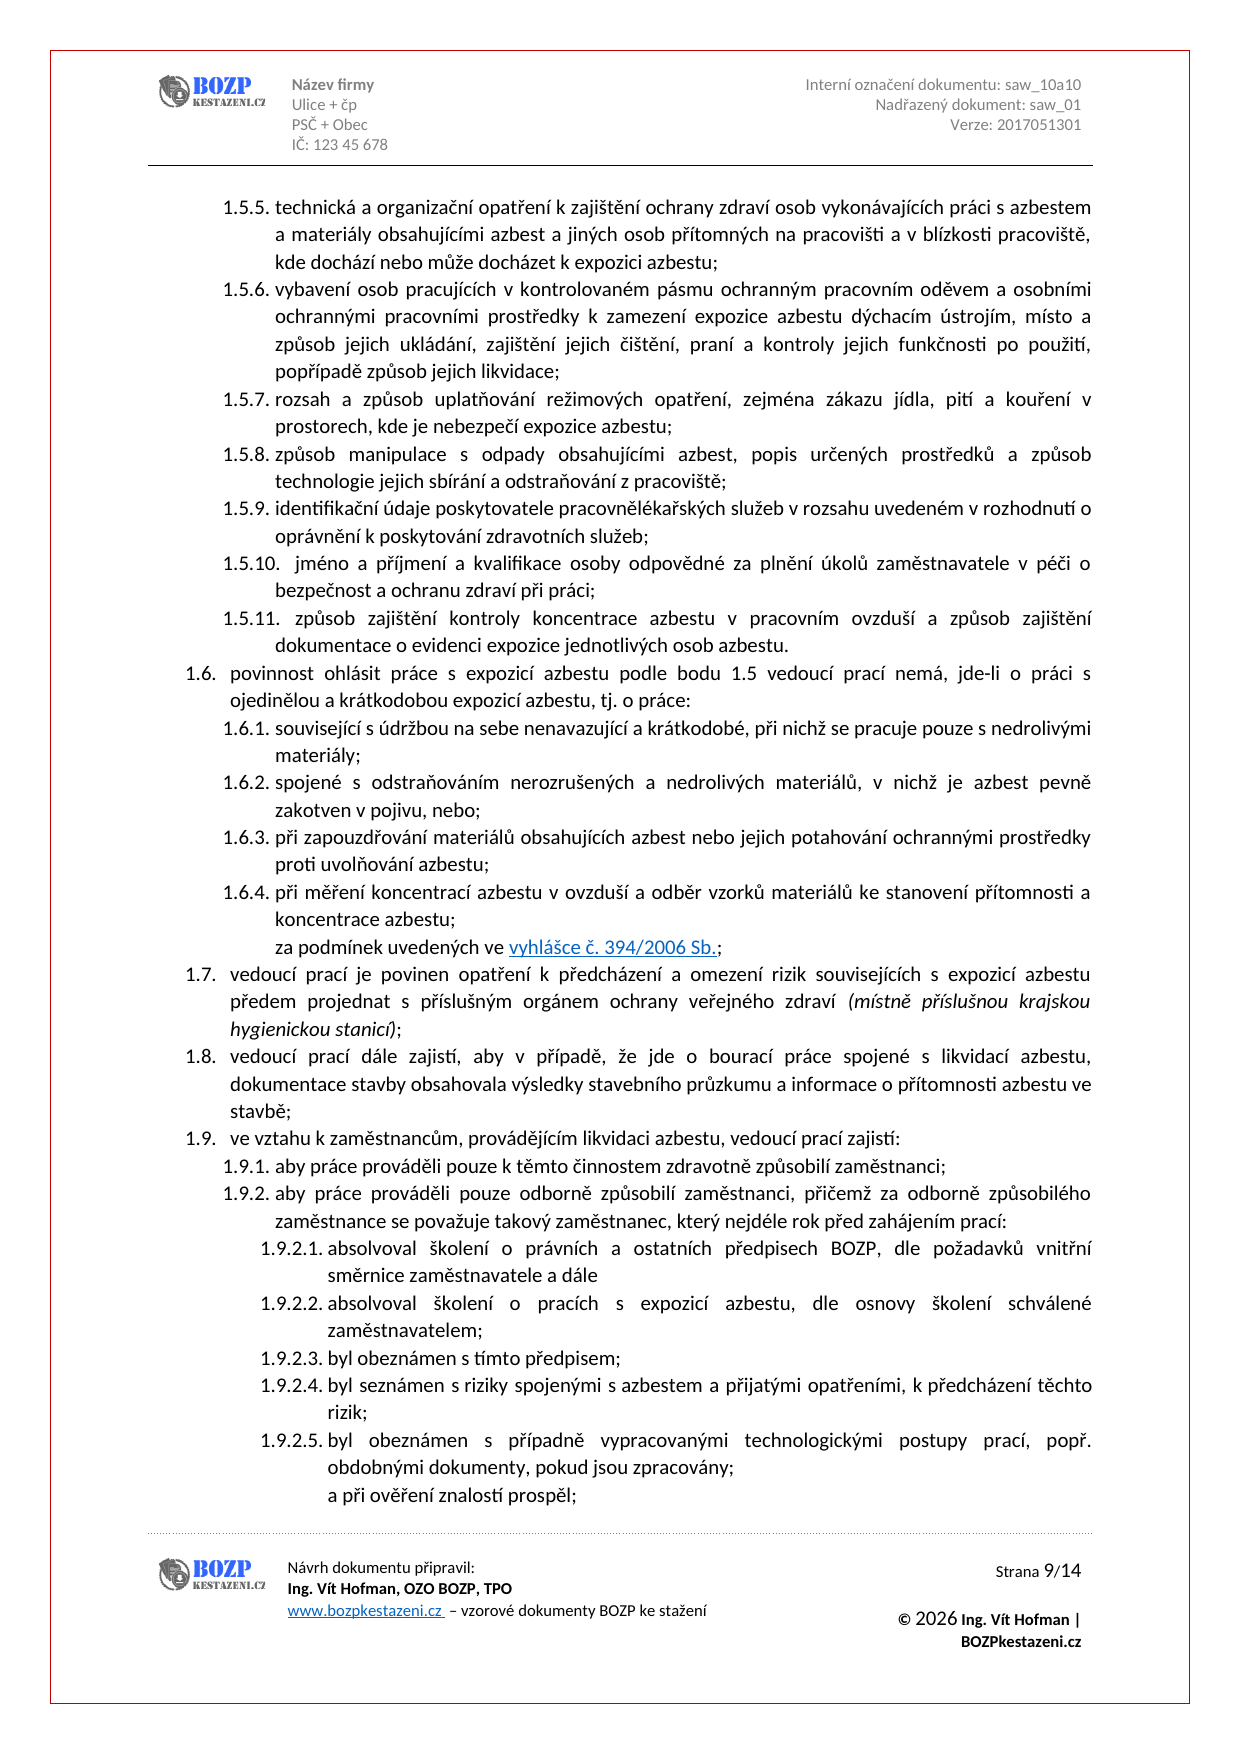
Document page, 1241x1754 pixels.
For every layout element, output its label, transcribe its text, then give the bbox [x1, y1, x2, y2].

list způsob zajištění kontroly koncentrace azbestu v pracovním ovzduší a způsob zajištění dokumentace o evidenci expozice jednotlivých osob azbestu. [222, 605, 1093, 658]
list technická a organizační opatření k zajištění ochrany zdraví osob vykonávajících práci s azbestem a materiály obsahujícími azbest a jiných osob přítomných na pracovišti a v blízkosti pracoviště, kde dochází nebo může docházet k expozici azbestu; [222, 194, 1093, 274]
list vedoucí prací je povinen opatření k předcházení a omezení rizik souvisejících s expozicí azbestu předem projednat s příslušným orgánem ochrany veřejného zdraví (místně příslušnou krajskou hygienickou stanicí); [185, 961, 1093, 1041]
picture [158, 1556, 265, 1592]
list způsob manipulace s odpady obsahujícími azbest, popis určených prostředků a způsob technologie jejich sbírání a odstraňování z pracoviště; [222, 441, 1093, 493]
list absolvoval školení o pracích s expozicí azbestu, dle osnovy školení schválené zaměstnavatelem; [260, 1290, 1093, 1343]
list spojené s odstraňováním nerozrušených a nedrolivých materiálů, v nichž je azbest pevně zakotven v pojivu, nebo; [222, 769, 1093, 822]
list aby práce prováděli pouze odborně způsobilí zaměstnanci, přičemž za odborně způsobilého zaměstnance se považuje takový zaměstnanec, který nejdéle rok před zahájením prací: [222, 1180, 1093, 1233]
list a při ověření znalostí prospěl; [327, 1482, 1093, 1507]
list aby práce prováděli pouze k těmto činnostem zdravotně způsobilí zaměstnanci; [222, 1153, 1093, 1178]
list vedoucí prací dále zajistí, aby v případě, že jde o bourací práce spojené s likvidací azbestu, dokumentace stavby obsahovala výsledky stavebního průzkumu a informace o přítomnosti azbestu ve stavbě; [185, 1043, 1093, 1124]
list byl obeznámen s tímto předpisem; [260, 1345, 1093, 1370]
picture [158, 73, 265, 109]
list byl obeznámen s případně vypracovanými technologickými postupy prací, popř. obdobnými dokumenty, pokud jsou zpracovány; [260, 1427, 1093, 1480]
list za podmínek uvedených ve vyhlášce č. 394/2006 Sb.; [275, 934, 1093, 959]
list absolvoval školení o právních a ostatních předpisech BOZP, dle požadavků vnitřní směrnice zaměstnavatele a dále [260, 1235, 1093, 1288]
list identifikační údaje poskytovatele pracovnělékařských služeb v rozsahu uvedeném v rozhodnutí o oprávnění k poskytování zdravotních služeb; [222, 496, 1093, 548]
list při měření koncentrací azbestu v ovzduší a odběr vzorků materiálů ke stanovení přítomnosti a koncentrace azbestu; [222, 879, 1093, 932]
list byl seznámen s riziky spojenými s azbestem a přijatými opatřeními, k předcházení těchto rizik; [260, 1372, 1093, 1425]
list při zapouzdřování materiálů obsahujících azbest nebo jejich potahování ochrannými prostředky proti uvolňování azbestu; [222, 824, 1093, 877]
list související s údržbou na sebe nenavazující a krátkodobé, při nichž se pracuje pouze s nedrolivými materiály; [222, 715, 1093, 767]
list ve vztahu k zaměstnancům, provádějícím likvidaci azbestu, vedoucí prací zajistí: [185, 1126, 1093, 1151]
list vybavení osob pracujících v kontrolovaném pásmu ochranným pracovním oděvem a osobními ochrannými pracovními prostředky k zamezení expozice azbestu dýchacím ústrojím, místo a způsob jejich ukládání, zajištění jejich čištění, praní a kontroly jejich funkčnosti po použití, popřípadě způsob jejich likvidace; [222, 276, 1093, 384]
list jméno a příjmení a kvalifikace osoby odpovědné za plnění úkolů zaměstnavatele v péči o bezpečnost a ochranu zdraví při práci; [222, 550, 1093, 603]
list povinnost ohlásit práce s expozicí azbestu podle bodu 1.5 vedoucí prací nemá, jde-li o práci s ojedinělou a krátkodobou expozicí azbestu, tj. o práce: [185, 660, 1093, 713]
list rozsah a způsob uplatňování režimových opatření, zejména zákazu jídla, pití a kouření v prostorech, kde je nebezpečí expozice azbestu; [222, 386, 1093, 439]
